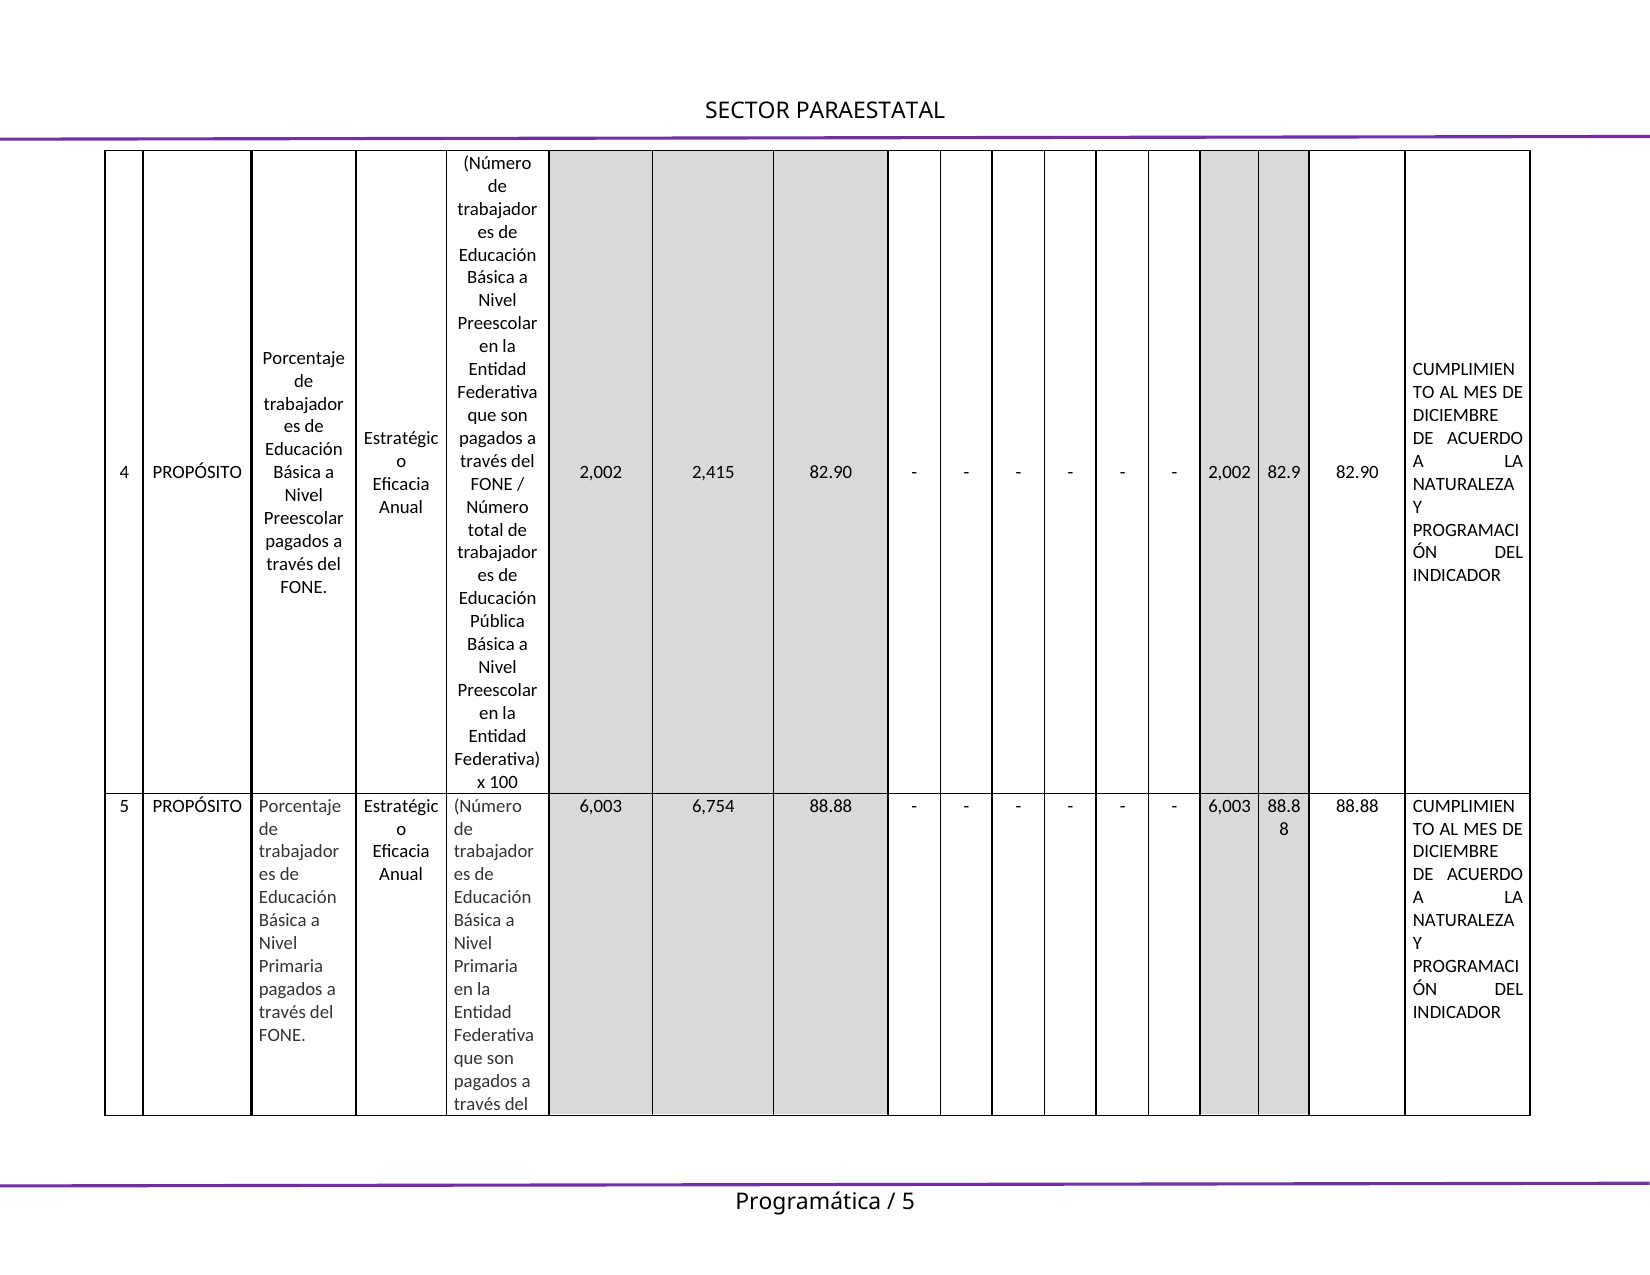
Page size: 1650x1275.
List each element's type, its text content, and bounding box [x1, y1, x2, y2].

table_cell 6,003 [550, 794, 652, 1114]
table_cell - [889, 151, 940, 793]
table_cell - [993, 794, 1044, 1114]
table_cell 88.88 [1310, 794, 1404, 1114]
table_cell 88.88 [1259, 794, 1308, 1114]
table_cell - [1045, 151, 1095, 793]
table_cell 2,002 [1201, 151, 1258, 793]
table_cell 82.90 [1310, 151, 1404, 793]
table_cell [357, 151, 446, 793]
table_cell 6,754 [653, 794, 773, 1114]
table_cell 82.90 [774, 151, 887, 793]
table_cell Porcentaje de trabajadores de Educación Básica a Nivel Primaria pagados a través del FONE. [253, 794, 355, 1114]
table_cell 88.88 [774, 794, 887, 1114]
table_cell - [1149, 794, 1199, 1114]
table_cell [1406, 151, 1529, 793]
table_cell CUMPLIMIENTO AL MES DE DICIEMBRE DE ACUERDO A LA NATURALEZA Y PROGRAMACIÓN DEL INDICADOR [1406, 794, 1529, 1114]
table_cell PROPÓSITO [144, 794, 250, 1114]
table_cell - [1097, 794, 1148, 1114]
table_cell PROPÓSITO [144, 151, 250, 793]
table_cell - [941, 794, 991, 1114]
table_cell - [993, 151, 1044, 793]
table_cell 82.9 [1259, 151, 1308, 793]
table_cell - [941, 151, 991, 793]
table_cell 2,002 [550, 151, 652, 793]
table_cell - [1045, 794, 1095, 1114]
table_cell - [1149, 151, 1199, 793]
table_cell 2,415 [653, 151, 773, 793]
table_cell 4 [106, 151, 142, 793]
table_cell Estratégico Eficacia Anual [357, 794, 446, 1114]
table_cell Porcentaje de trabajadores de Educación Básica a Nivel Preescolar pagados a través del FONE. [253, 151, 355, 793]
table_cell 6,003 [1201, 794, 1258, 1114]
table_cell (Número de trabajadores de Educación Básica a Nivel Preescolar en la Entidad Federativa que son pagados a través del FONE / Número total de trabajadores de Educación Pública Básica a Nivel Preescolar en la Entidad Federativa) x 100 [447, 151, 548, 793]
table_cell 5 [106, 794, 142, 1114]
table_cell - [889, 794, 940, 1114]
table_cell - [1097, 151, 1148, 793]
